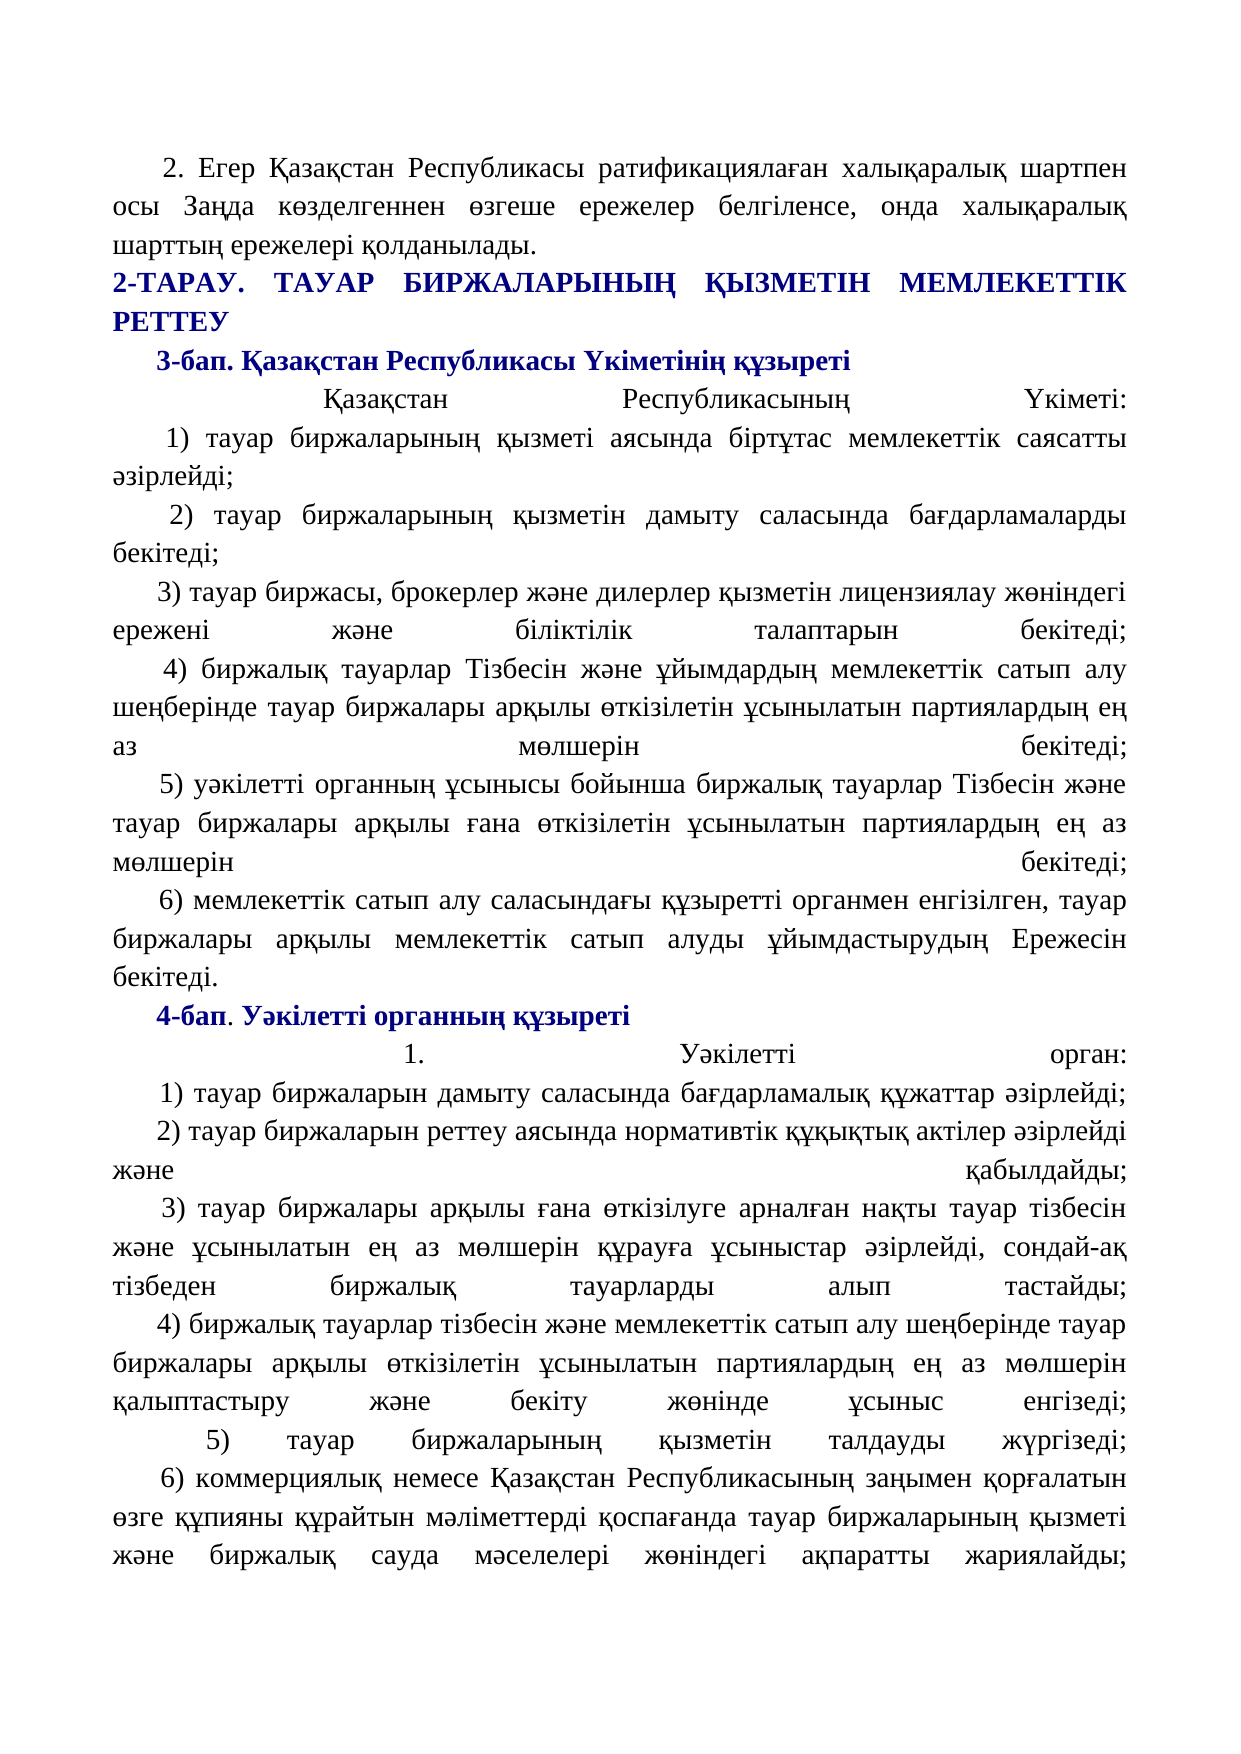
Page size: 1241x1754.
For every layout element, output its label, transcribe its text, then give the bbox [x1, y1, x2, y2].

text Қазақстан Республикасының Үкіметі: 1) тауар биржаларының қызметі аясында біртұтас мемлекеттік саясатты әзірлейді; 2) тауар биржаларының қызметін дамыту саласында бағдарламаларды бекітеді; 3) тауар биржасы, брокерлер және дилерлер қызметін лицензиялау жөніндегі ережені және біліктілік талаптарын бекітеді; 4) биржалық тауарлар Тізбесін және ұйымдардың мемлекеттік сатып алу шеңберінде тауар биржалары арқылы өткізілетін ұсынылатын партиялардың ең аз мөлшерін бекітеді; 5) уәкілетті органның ұсынысы бойынша биржалық тауарлар Тізбесін және тауар биржалары арқылы ғана өткізілетін ұсынылатын партиялардың ең аз мөлшерін бекітеді; 6) мемлекеттік сатып алу саласындағы құзыретті органмен енгізілген, тауар биржалары арқылы мемлекеттік сатып алуды ұйымдастырудың Ережесін бекітеді. [112, 381, 1128, 993]
text 3-бап. Қазақстан Республикасы Үкіметінің құзыреті [112, 343, 1128, 376]
text 4-бап . Уәкілетті органның құзыреті [112, 998, 1128, 1031]
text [112, 1036, 1128, 1571]
text 2-ТАРАУ. ТАУАР БИРЖАЛАРЫНЫҢ ҚЫЗМЕТІН МЕМЛЕКЕТТІК РЕТТЕУ [112, 266, 1128, 338]
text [112, 150, 1128, 261]
